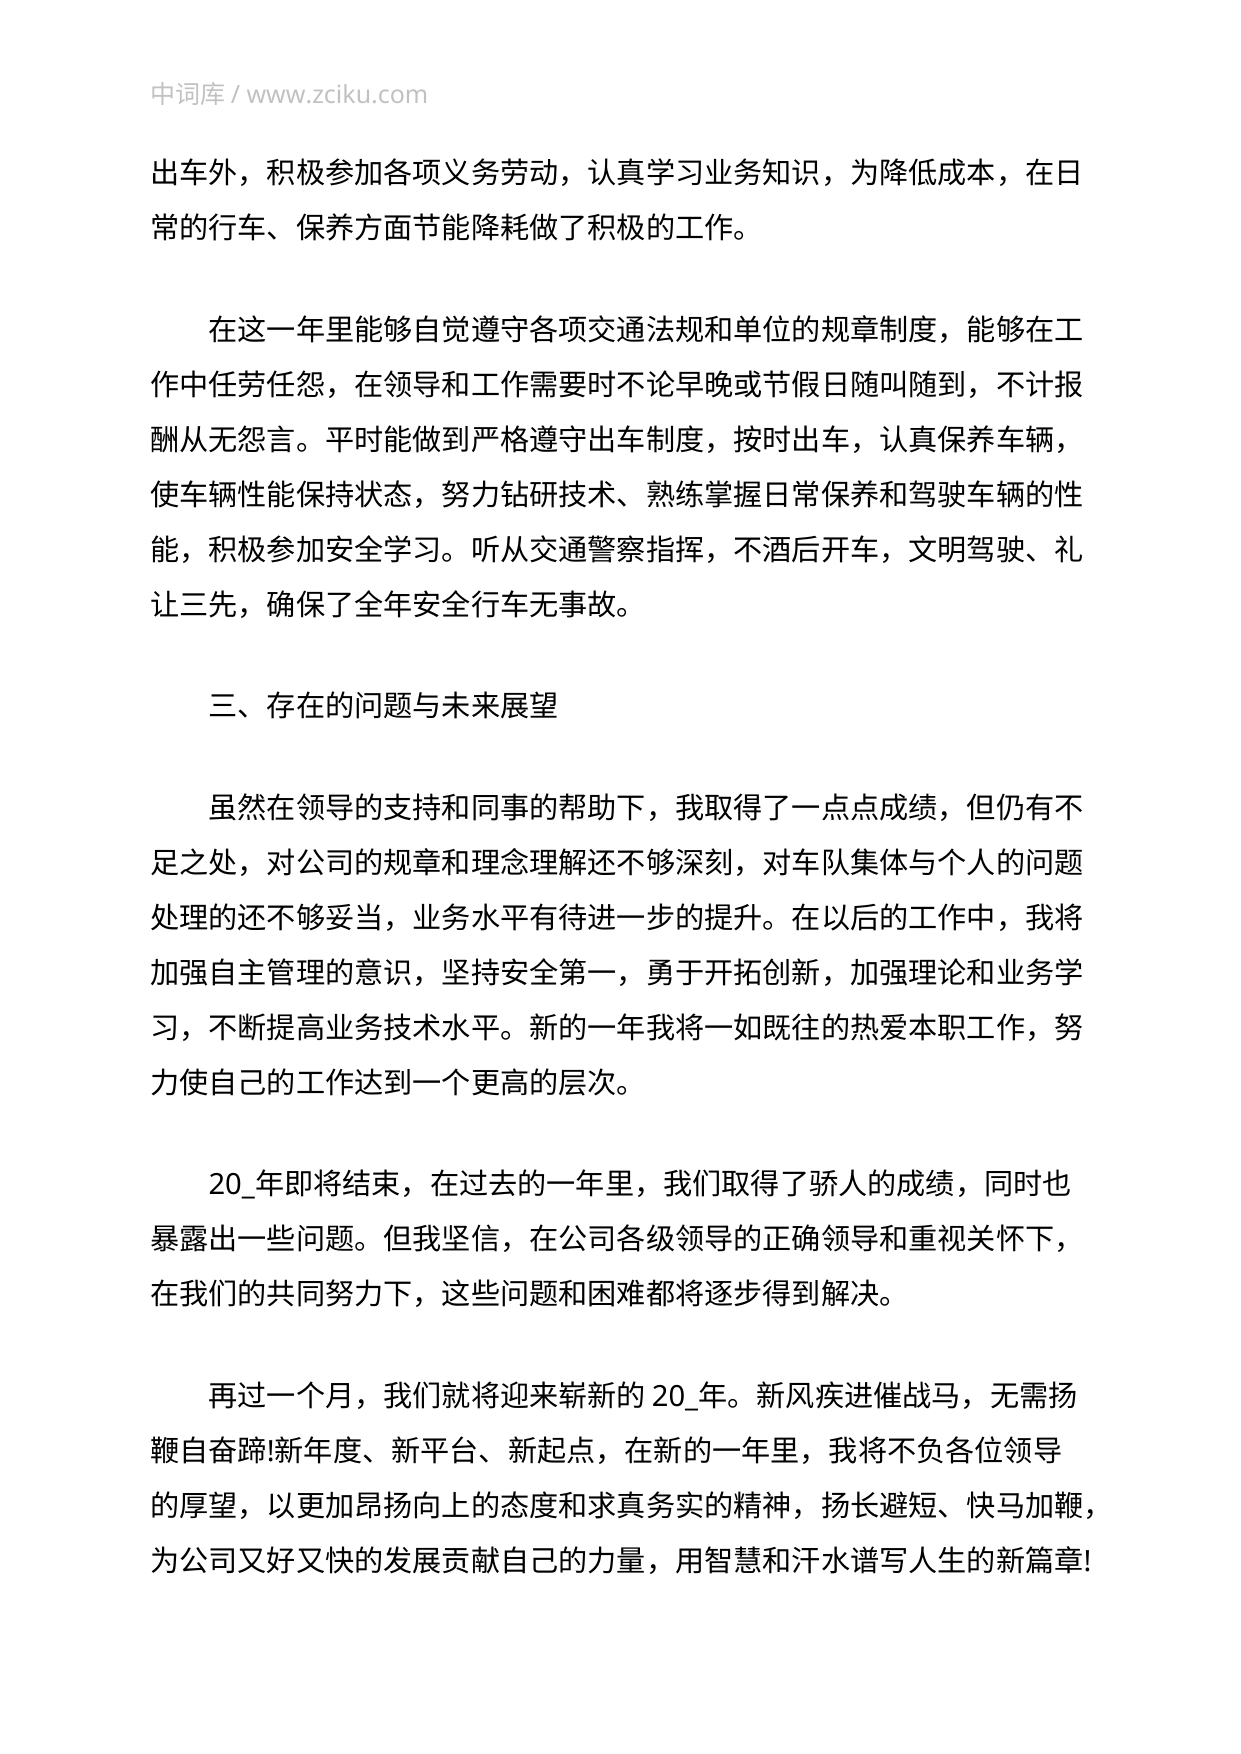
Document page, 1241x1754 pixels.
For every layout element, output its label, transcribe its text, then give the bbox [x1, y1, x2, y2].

text 再过一个月，我们就将迎来崭新的20_年。新风疾进催战马，无需扬鞭自奋蹄!新年度、新平台、新起点，在新的一年里，我将不负各位领导的厚望，以更加昂扬向上的态度和求真务实的精神，扬长避短、快马加鞭，为公司又好又快的发展贡献自己的力量，用智慧和汗水谱写人生的新篇章! [150, 1373, 1090, 1580]
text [150, 150, 1090, 247]
text 虽然在领导的支持和同事的帮助下，我取得了一点点成绩，但仍有不足之处，对公司的规章和理念理解还不够深刻，对车队集体与个人的问题处理的还不够妥当，业务水平有待进一步的提升。在以后的工作中，我将加强自主管理的意识，坚持安全第一，勇于开拓创新，加强理论和业务学习，不断提高业务技术水平。新的一年我将一如既往的热爱本职工作，努力使自己的工作达到一个更高的层次。 [150, 785, 1090, 1101]
text 20_年即将结束，在过去的一年里，我们取得了骄人的成绩，同时也暴露出一些问题。但我坚信，在公司各级领导的正确领导和重视关怀下，在我们的共同努力下，这些问题和困难都将逐步得到解决。 [150, 1161, 1090, 1313]
text 三、存在的问题与未来展望 [150, 683, 1090, 725]
text 在这一年里能够自觉遵守各项交通法规和单位的规章制度，能够在工作中任劳任怨，在领导和工作需要时不论早晚或节假日随叫随到，不计报酬从无怨言。平时能做到严格遵守出车制度，按时出车，认真保养车辆，使车辆性能保持状态，努力钻研技术、熟练掌握日常保养和驾驶车辆的性能，积极参加安全学习。听从交通警察指挥，不酒后开车，文明驾驶、礼让三先，确保了全年安全行车无事故。 [150, 307, 1090, 623]
